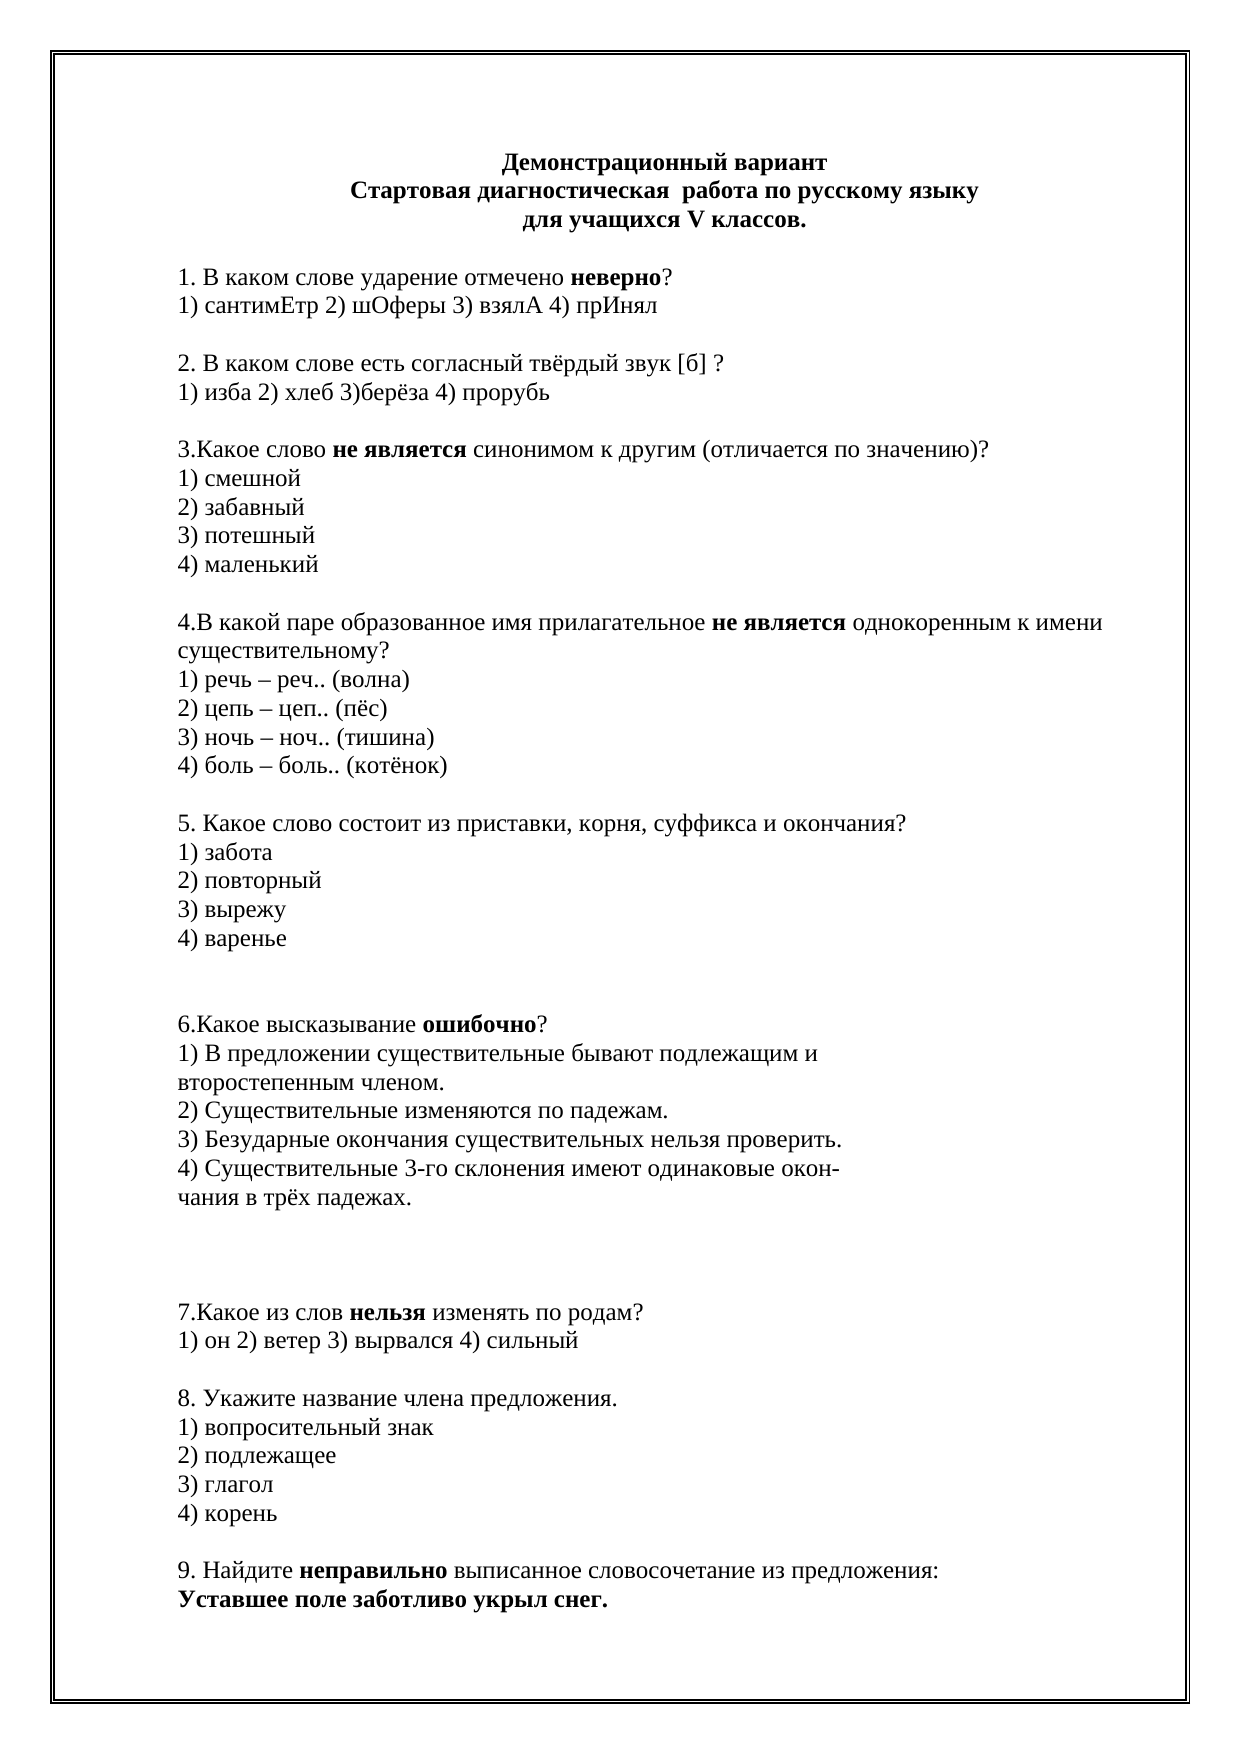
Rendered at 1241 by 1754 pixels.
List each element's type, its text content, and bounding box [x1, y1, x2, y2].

text 1) речь – реч.. (волна) [177, 664, 1152, 693]
text 4) корень [177, 1498, 1152, 1527]
text 5. Какое слово состоит из приставки, корня, суффикса и окончания? [177, 808, 1152, 837]
text 2. В каком слове есть согласный твёрдый звук [б] ? [177, 348, 1152, 377]
text 8. Укажите название члена предложения. [177, 1383, 1152, 1412]
text 2) цепь – цеп.. (пёс) [177, 693, 1152, 722]
text 3) Безударные окончания существительных нельзя проверить. [177, 1124, 1152, 1153]
text 4.В какой паре образованное имя прилагательное не является однокоренным к имени существительному? [177, 607, 1152, 664]
text для учащихся V классов. [177, 204, 1152, 233]
text 2) забавный [177, 492, 1152, 521]
text 7.Какое из слов нельзя изменять по родам? [177, 1297, 1152, 1326]
text 1) смешной [177, 463, 1152, 492]
text 1) он 2) ветер 3) вырвался 4) сильный [177, 1326, 1152, 1354]
text 1) вопросительный знак [177, 1412, 1152, 1441]
text Стартовая диагностическая работа по русскому языку [177, 176, 1152, 204]
text 4) варенье [177, 923, 1152, 952]
text 1. В каком слове ударение отмечено неверно? [177, 262, 1152, 291]
text 3.Какое слово не является синонимом к другим (отличается по значению)? [177, 434, 1152, 463]
text 3) вырежу [177, 894, 1152, 923]
text 1) В предложении существительные бывают подлежащим и [177, 1038, 1152, 1067]
text 4) боль – боль.. (котёнок) [177, 751, 1152, 779]
text Уставшее поле заботливо укрыл снег. [177, 1584, 1152, 1613]
text 2) повторный [177, 866, 1152, 894]
text чания в трёх падежах. [177, 1182, 1152, 1211]
text 1) изба 2) хлеб 3)берёза 4) прорубь [177, 377, 1152, 406]
text 2) Существительные изменяются по падежам. [177, 1096, 1152, 1124]
text второстепенным членом. [177, 1067, 1152, 1096]
text 1) забота [177, 837, 1152, 866]
text 4) маленький [177, 549, 1152, 578]
text 3) потешный [177, 521, 1152, 549]
text 9. Найдите неправильно выписанное словосочетание из предложения: [177, 1556, 1152, 1584]
text 4) Существительные 3-го склонения имеют одинаковые окон- [177, 1153, 1152, 1182]
text Демонстрационный вариант [177, 147, 1152, 176]
text 3) глагол [177, 1469, 1152, 1498]
text 3) ночь – ноч.. (тишина) [177, 722, 1152, 751]
text 1) сантимЕтр 2) шОферы 3) взялА 4) прИнял [177, 291, 1152, 319]
text 2) подлежащее [177, 1441, 1152, 1469]
text 6.Какое высказывание ошибочно? [177, 1009, 1152, 1038]
